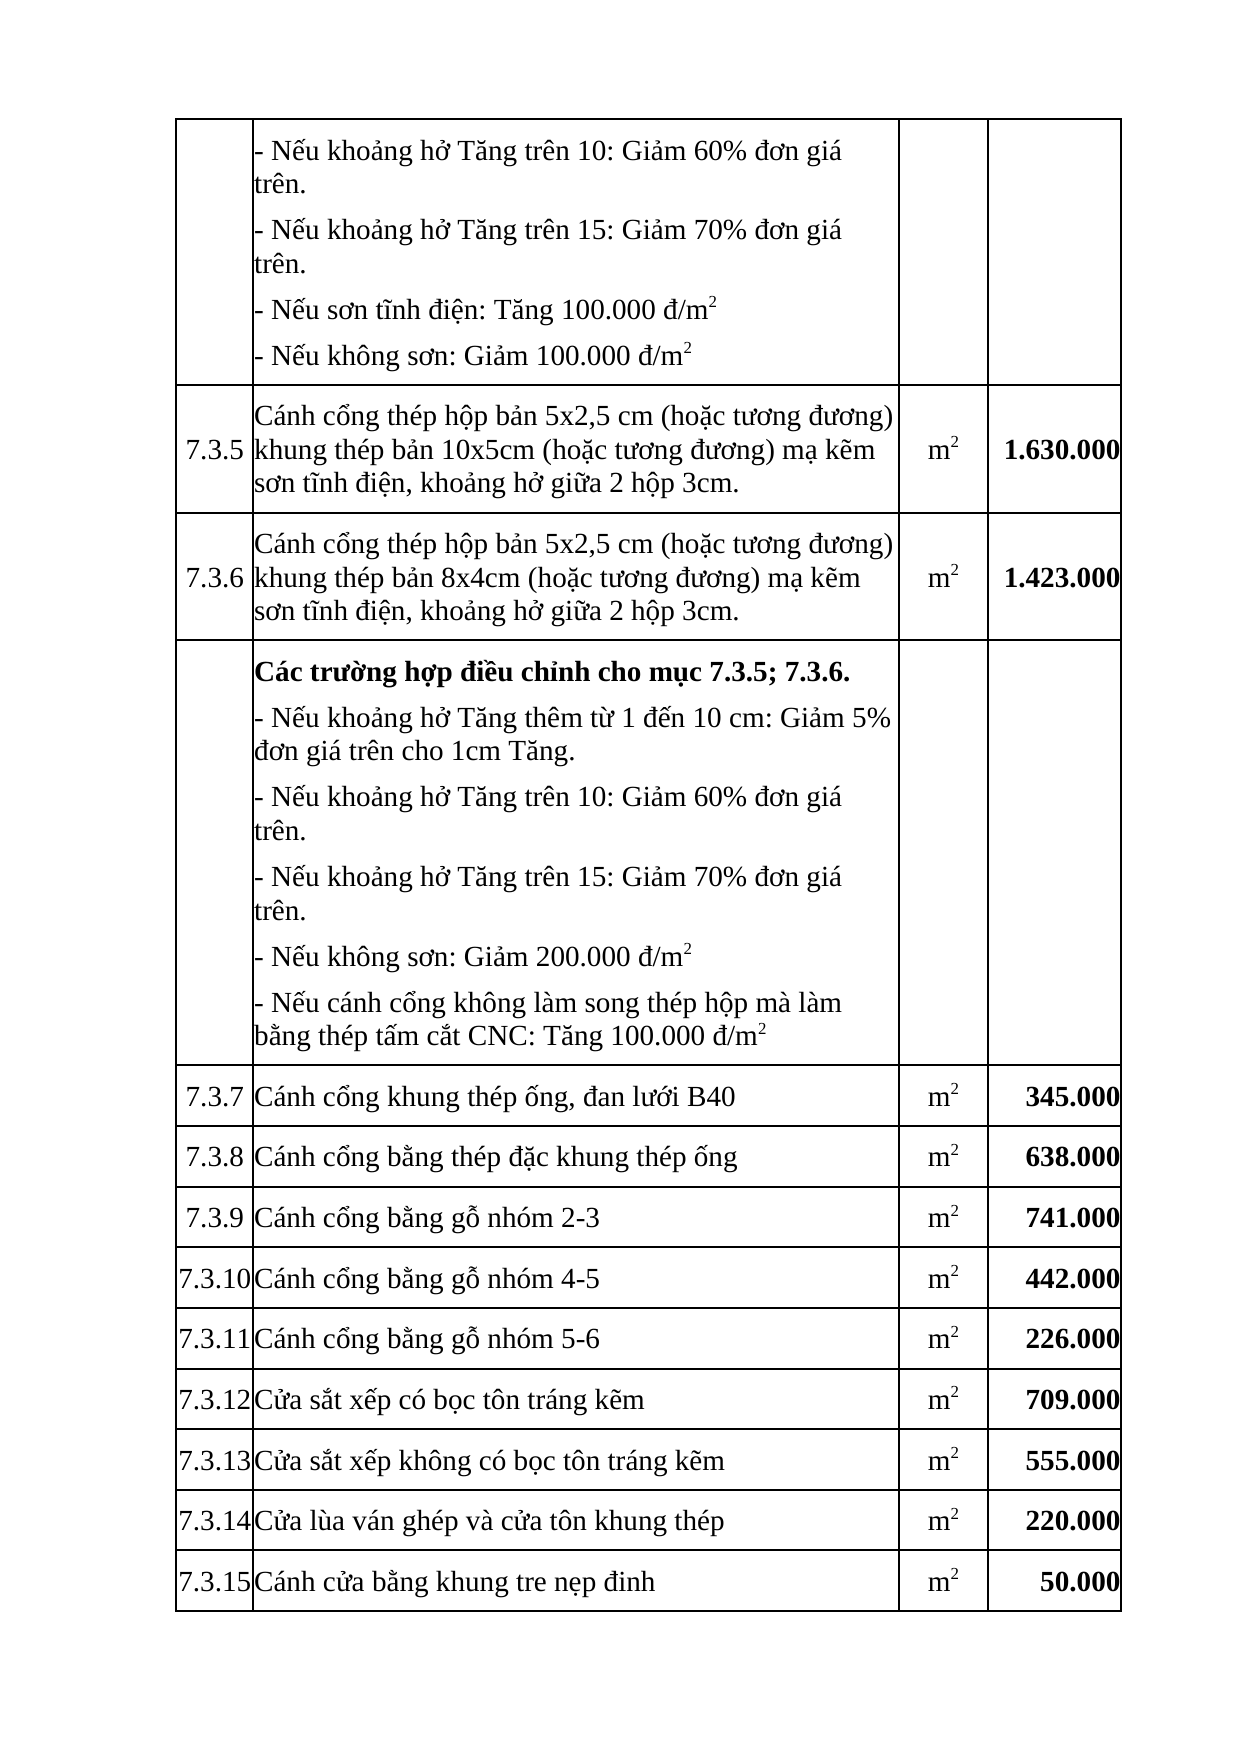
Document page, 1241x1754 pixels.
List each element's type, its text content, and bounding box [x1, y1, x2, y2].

table_cell m2 [900, 1309, 987, 1367]
table_cell 1.423.000 [989, 514, 1120, 639]
table_cell m2 [900, 1551, 987, 1610]
table_cell m2 [900, 1127, 987, 1186]
table_cell Cánh cổng bằng gỗ nhóm 5-6 [254, 1309, 898, 1367]
table_cell m2 [900, 1066, 987, 1125]
table_cell 7.3.15 [177, 1551, 252, 1610]
table_cell Cánh cổng bằng gỗ nhóm 2-3 [254, 1188, 898, 1246]
table_cell 345.000 [989, 1066, 1120, 1125]
table_cell m2 [900, 1370, 987, 1428]
table_cell 7.3.9 [177, 1188, 252, 1246]
table_cell Cánh cổng thép hộp bản 5x2,5 cm (hoặc tương đương) khung thép bản 10x5cm (hoặc tương đương) mạ kẽm sơn tĩnh điện, khoảng hở giữa 2 hộp 3cm. [254, 386, 898, 512]
table_cell 7.3.10 [177, 1248, 252, 1307]
table_cell 7.3.13 [177, 1430, 252, 1489]
table_cell [989, 641, 1120, 1064]
table_cell Cửa lùa ván ghép và cửa tôn khung thép [254, 1491, 898, 1549]
table_cell 638.000 [989, 1127, 1120, 1186]
table_cell Cánh cửa bằng khung tre nẹp đinh [254, 1551, 898, 1610]
table_cell m2 [900, 1188, 987, 1246]
table_cell 741.000 [989, 1188, 1120, 1246]
table_cell 555.000 [989, 1430, 1120, 1489]
table_cell Cánh cổng bằng gỗ nhóm 4-5 [254, 1248, 898, 1307]
table_cell Các trường hợp điều chỉnh cho mục 7.3.5; 7.3.6. - Nếu khoảng hở Tăng thêm từ 1 đến 10 cm: Giảm 5% đơn giá trên cho 1cm Tăng. - Nếu khoảng hở Tăng trên 10: Giảm 60% đơn giá trên. - Nếu khoảng hở Tăng trên 15: Giảm 70% đơn giá trên. - Nếu không sơn: Giảm 200.000 đ/m2 - Nếu cánh cổng không làm song thép hộp mà làm bằng thép tấm cắt CNC: Tăng 100.000 đ/m2 [254, 641, 898, 1064]
table_cell [989, 120, 1120, 384]
table_cell [900, 641, 987, 1064]
table_cell 7.3.8 [177, 1127, 252, 1186]
table_cell 7.3.14 [177, 1491, 252, 1549]
table_cell 709.000 [989, 1370, 1120, 1428]
table_cell 220.000 [989, 1491, 1120, 1549]
table_cell 7.3.5 [177, 386, 252, 512]
table_cell 442.000 [989, 1248, 1120, 1307]
table_cell m2 [900, 514, 987, 639]
table_cell 50.000 [989, 1551, 1120, 1610]
table_cell [900, 120, 987, 384]
table_cell Cánh cổng bằng thép đặc khung thép ống [254, 1127, 898, 1186]
table_cell m2 [900, 1491, 987, 1549]
table_cell 7.3.12 [177, 1370, 252, 1428]
table_cell m2 [900, 1430, 987, 1489]
table_cell 7.3.7 [177, 1066, 252, 1125]
table_cell 1.630.000 [989, 386, 1120, 512]
table_cell m2 [900, 1248, 987, 1307]
table_cell Cánh cổng khung thép ống, đan lưới B40 [254, 1066, 898, 1125]
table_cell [254, 120, 898, 384]
table_cell 226.000 [989, 1309, 1120, 1367]
table_cell m2 [900, 386, 987, 512]
table_cell [177, 120, 252, 384]
table_cell [177, 641, 252, 1064]
table_cell 7.3.11 [177, 1309, 252, 1367]
table_cell Cửa sắt xếp không có bọc tôn tráng kẽm [254, 1430, 898, 1489]
table_cell 7.3.6 [177, 514, 252, 639]
table_cell Cửa sắt xếp có bọc tôn tráng kẽm [254, 1370, 898, 1428]
table_cell Cánh cổng thép hộp bản 5x2,5 cm (hoặc tương đương) khung thép bản 8x4cm (hoặc tương đương) mạ kẽm sơn tĩnh điện, khoảng hở giữa 2 hộp 3cm. [254, 514, 898, 639]
